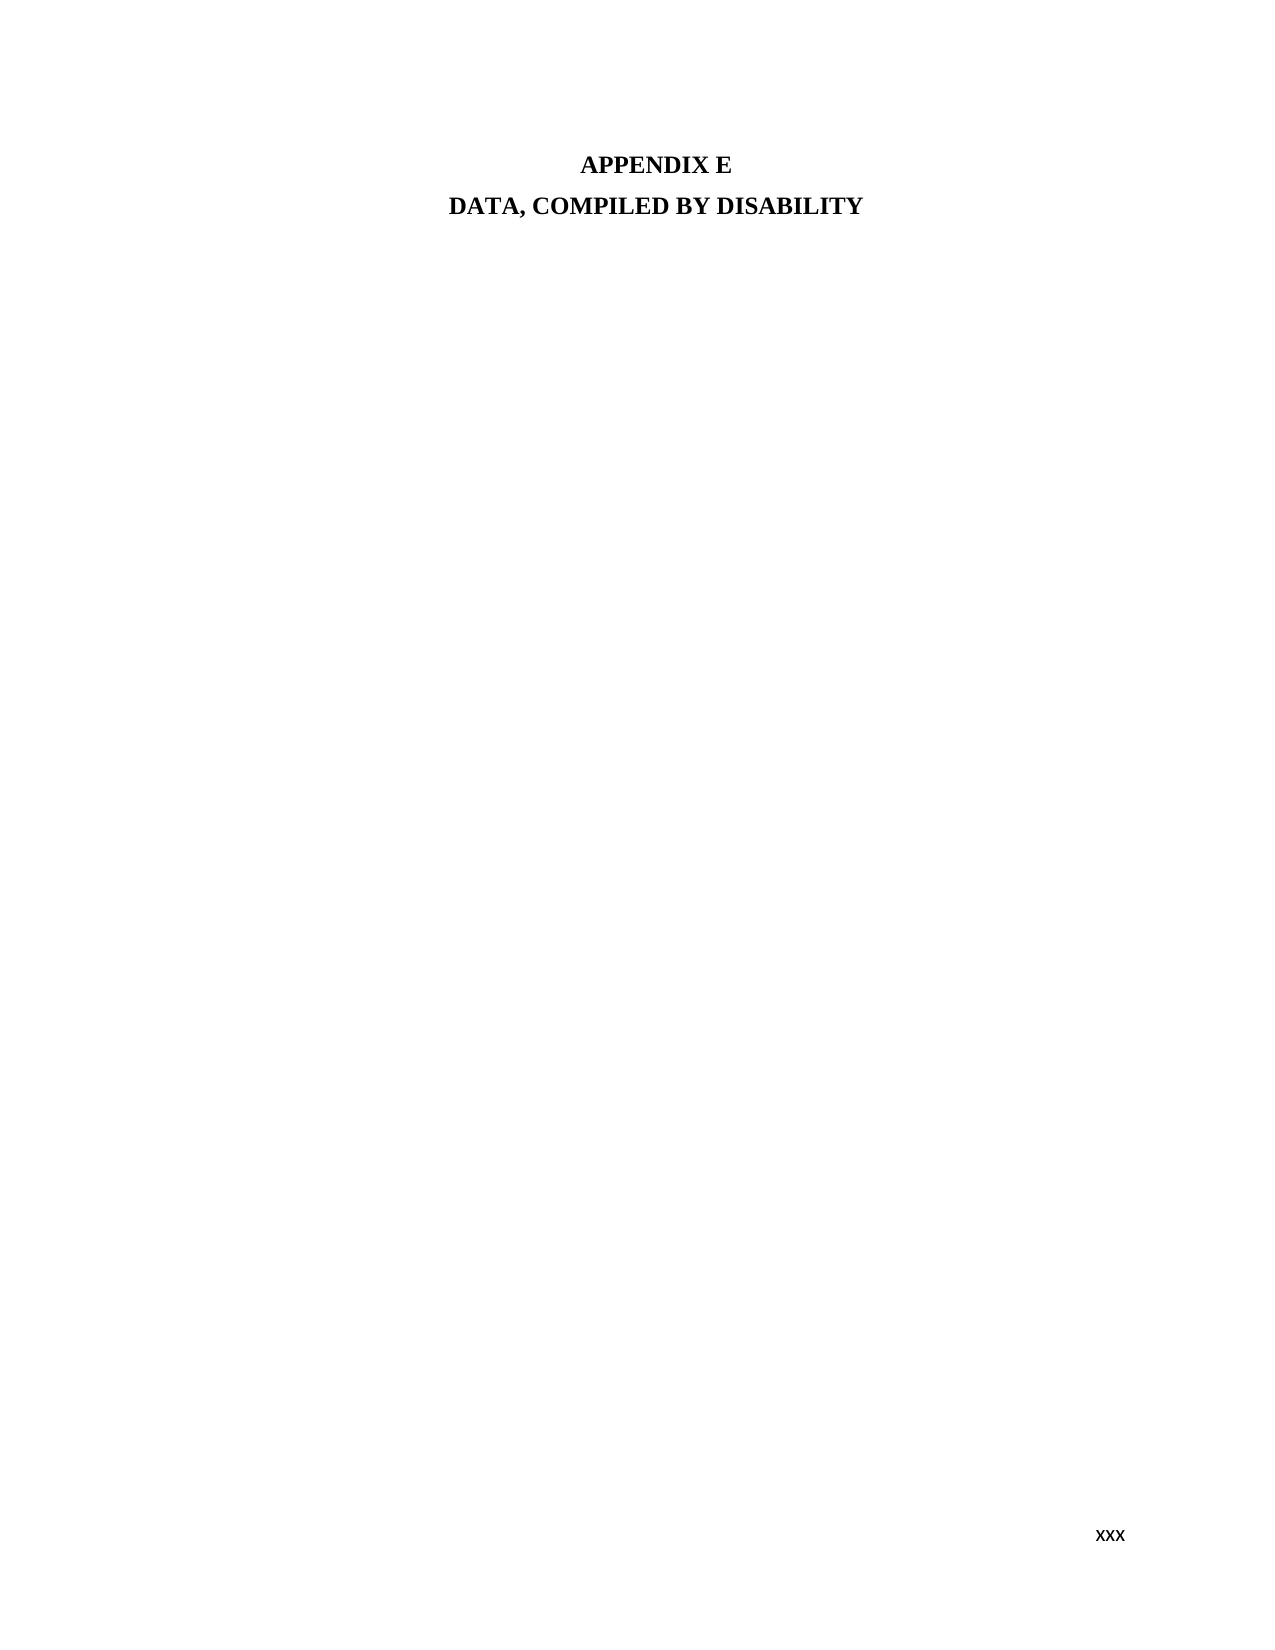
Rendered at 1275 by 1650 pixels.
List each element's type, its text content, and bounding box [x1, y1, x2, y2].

text APPENDIX E [187, 150, 1125, 179]
text DATA, COMPILED BY DISABILITY [187, 191, 1125, 220]
